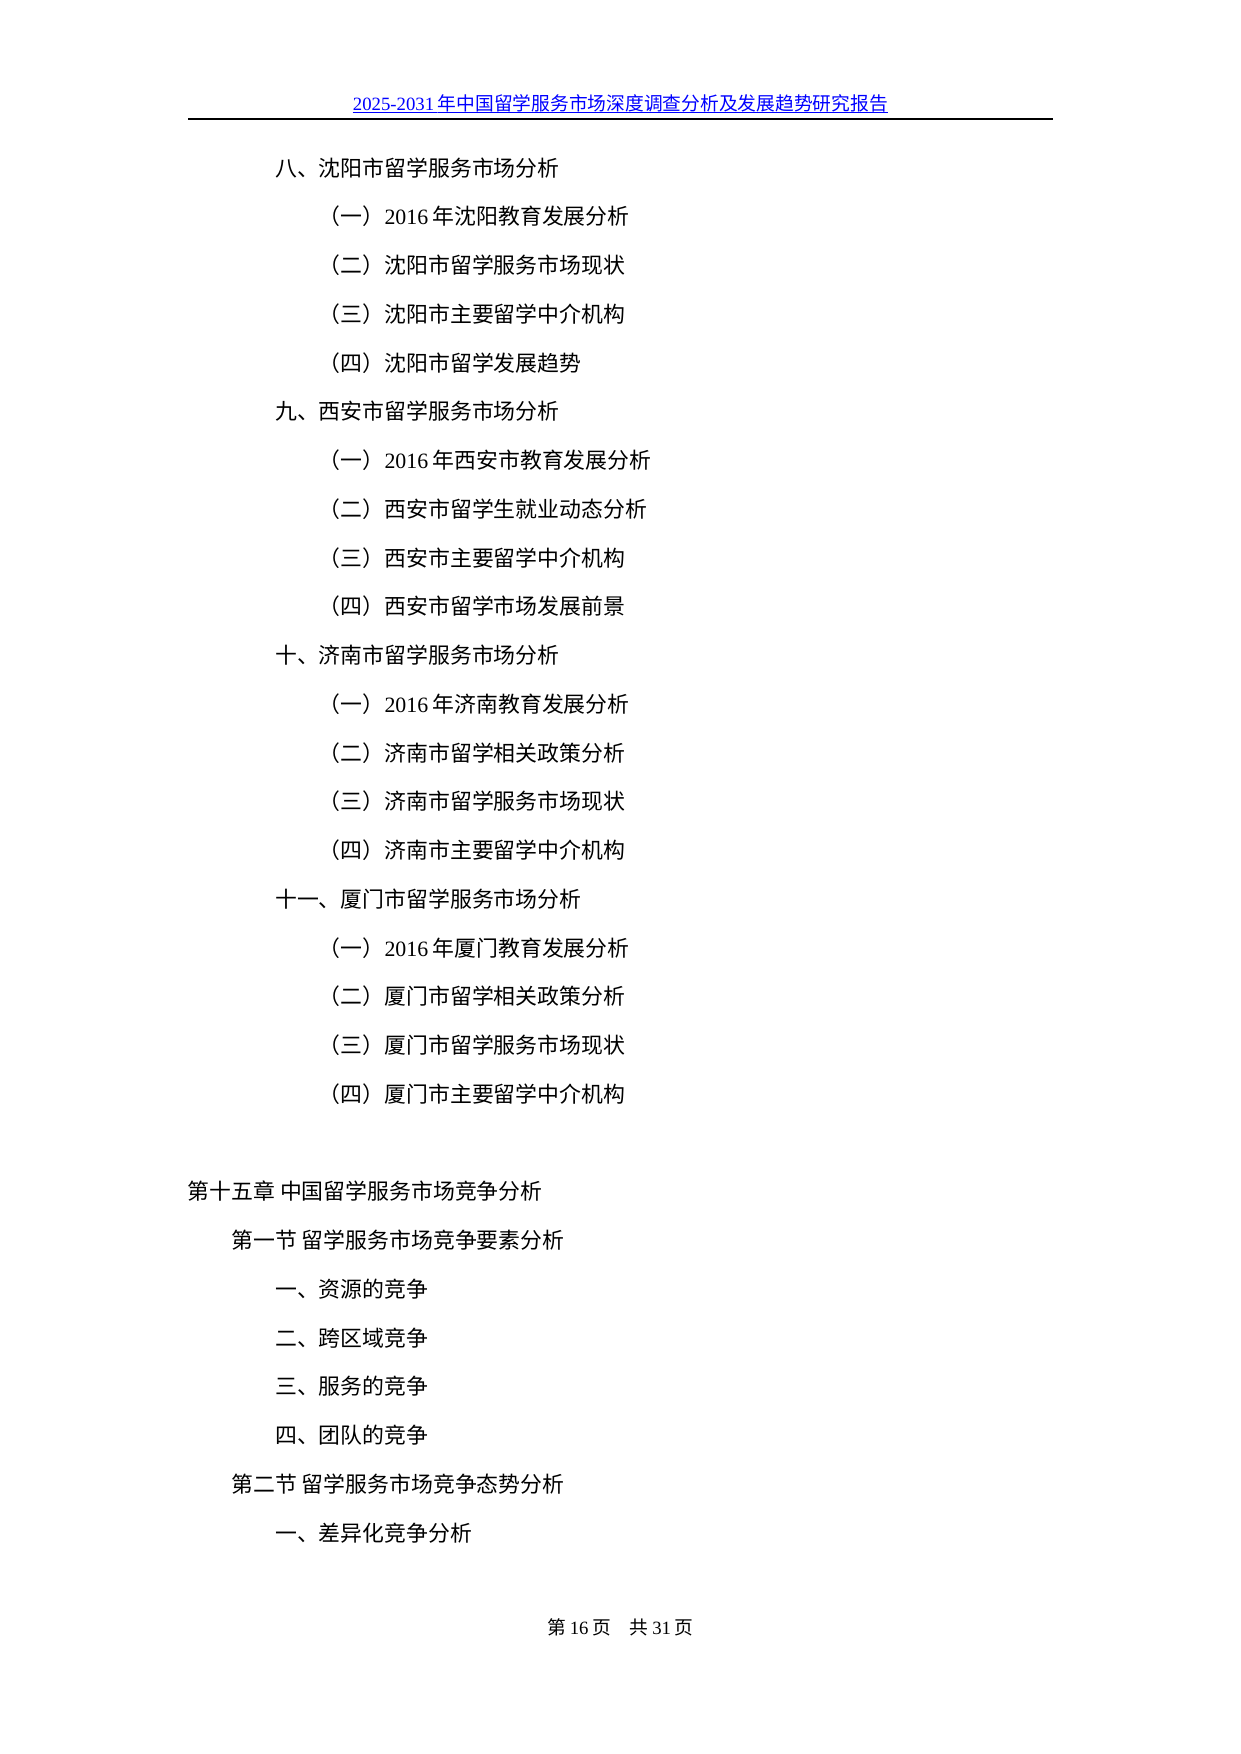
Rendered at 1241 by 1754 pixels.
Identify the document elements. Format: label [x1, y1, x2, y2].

text [187, 150, 1053, 1548]
